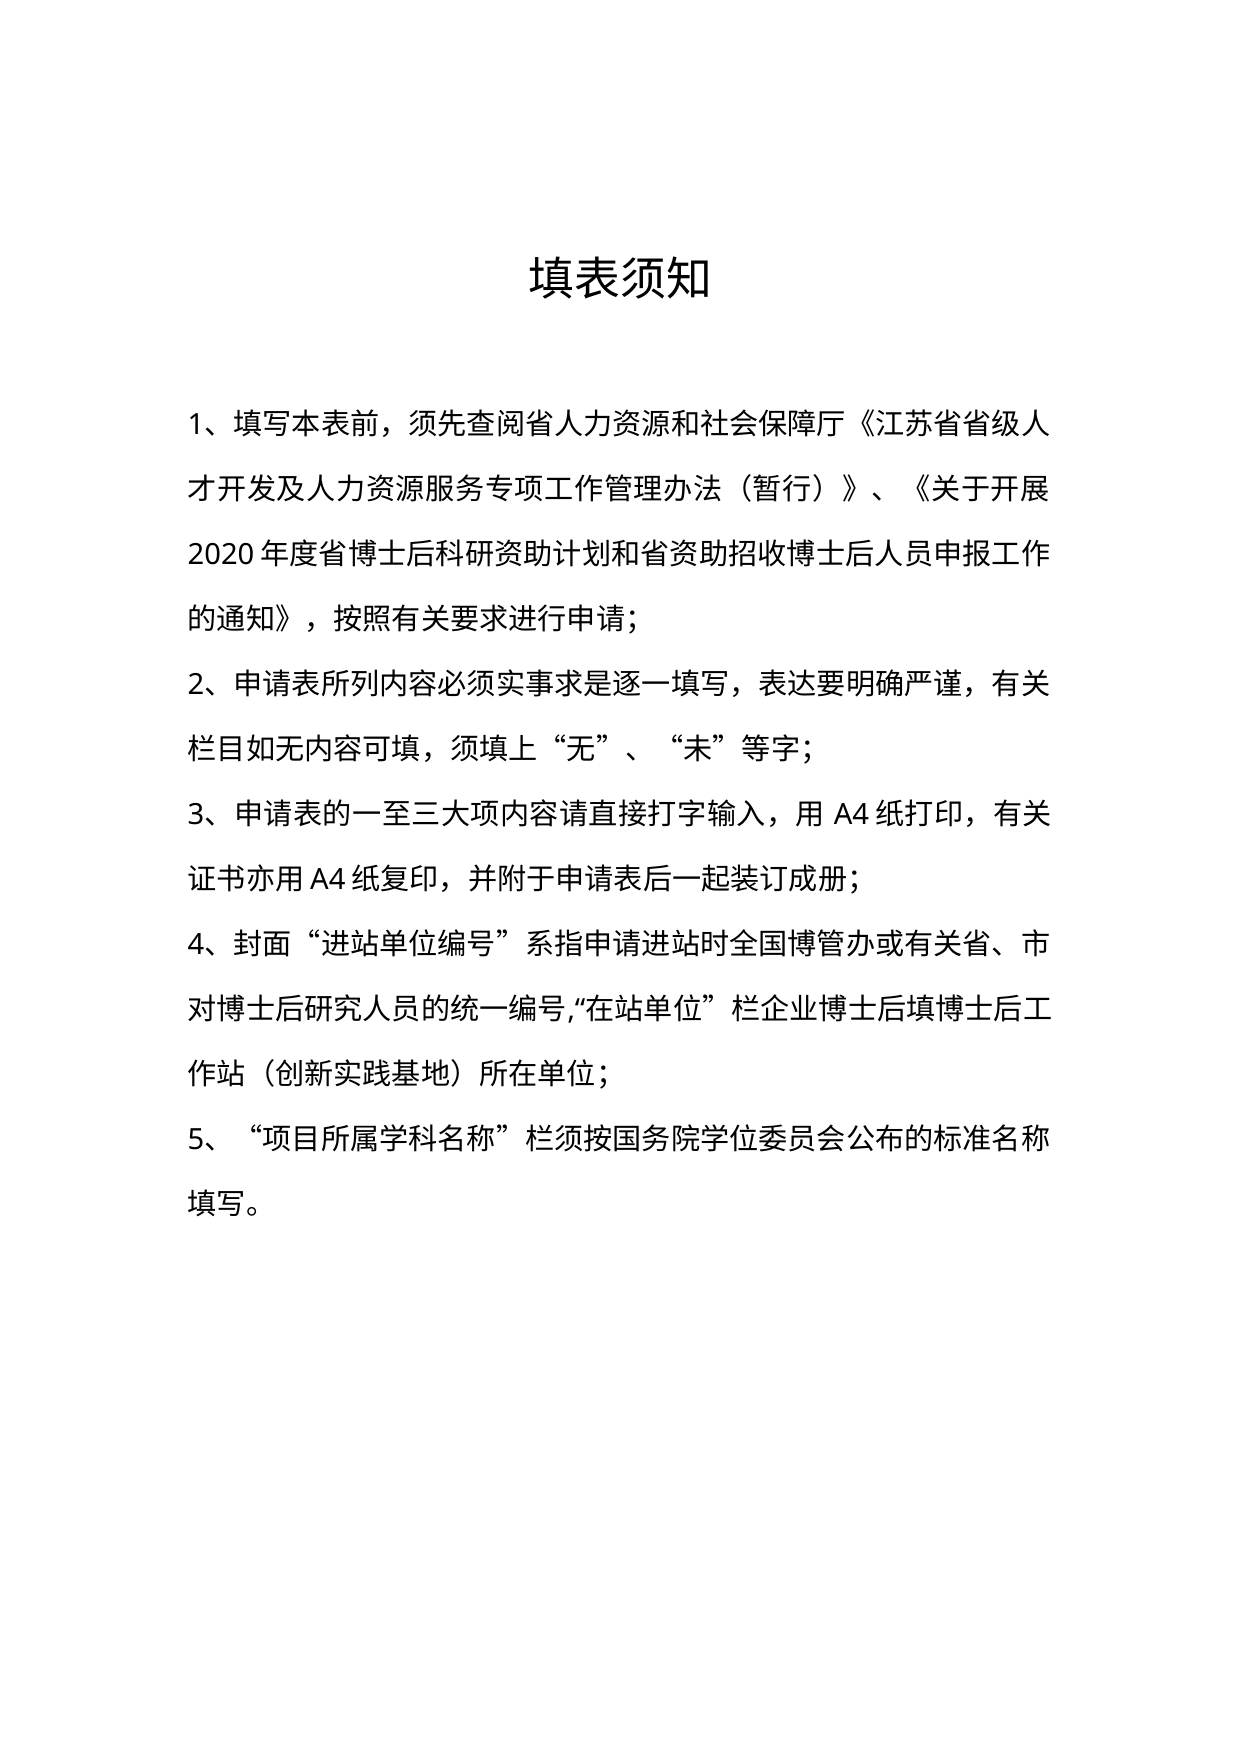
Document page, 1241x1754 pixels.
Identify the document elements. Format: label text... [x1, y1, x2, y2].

text 4、封面“进站单位编号”系指申请进站时全国博管办或有关省、市对博士后研究人员的统一编号,“在站单位”栏企业博士后填博士后工作站（创新实践基地）所在单位； [187, 909, 1053, 1104]
text 5、“项目所属学科名称”栏须按国务院学位委员会公布的标准名称填写。 [187, 1104, 1053, 1234]
text 填表须知 [187, 227, 1053, 324]
text 2、申请表所列内容必须实事求是逐一填写，表达要明确严谨，有关栏目如无内容可填，须填上“无”、“未”等字； [187, 649, 1053, 779]
text 1、填写本表前，须先查阅省人力资源和社会保障厅《江苏省省级人才开发及人力资源服务专项工作管理办法（暂行）》、《关于开展2020年度省博士后科研资助计划和省资助招收博士后人员申报工作的通知》，按照有关要求进行申请； [187, 389, 1053, 649]
text 3、申请表的一至三大项内容请直接打字输入，用A4纸打印，有关证书亦用A4纸复印，并附于申请表后一起装订成册； [187, 779, 1053, 909]
